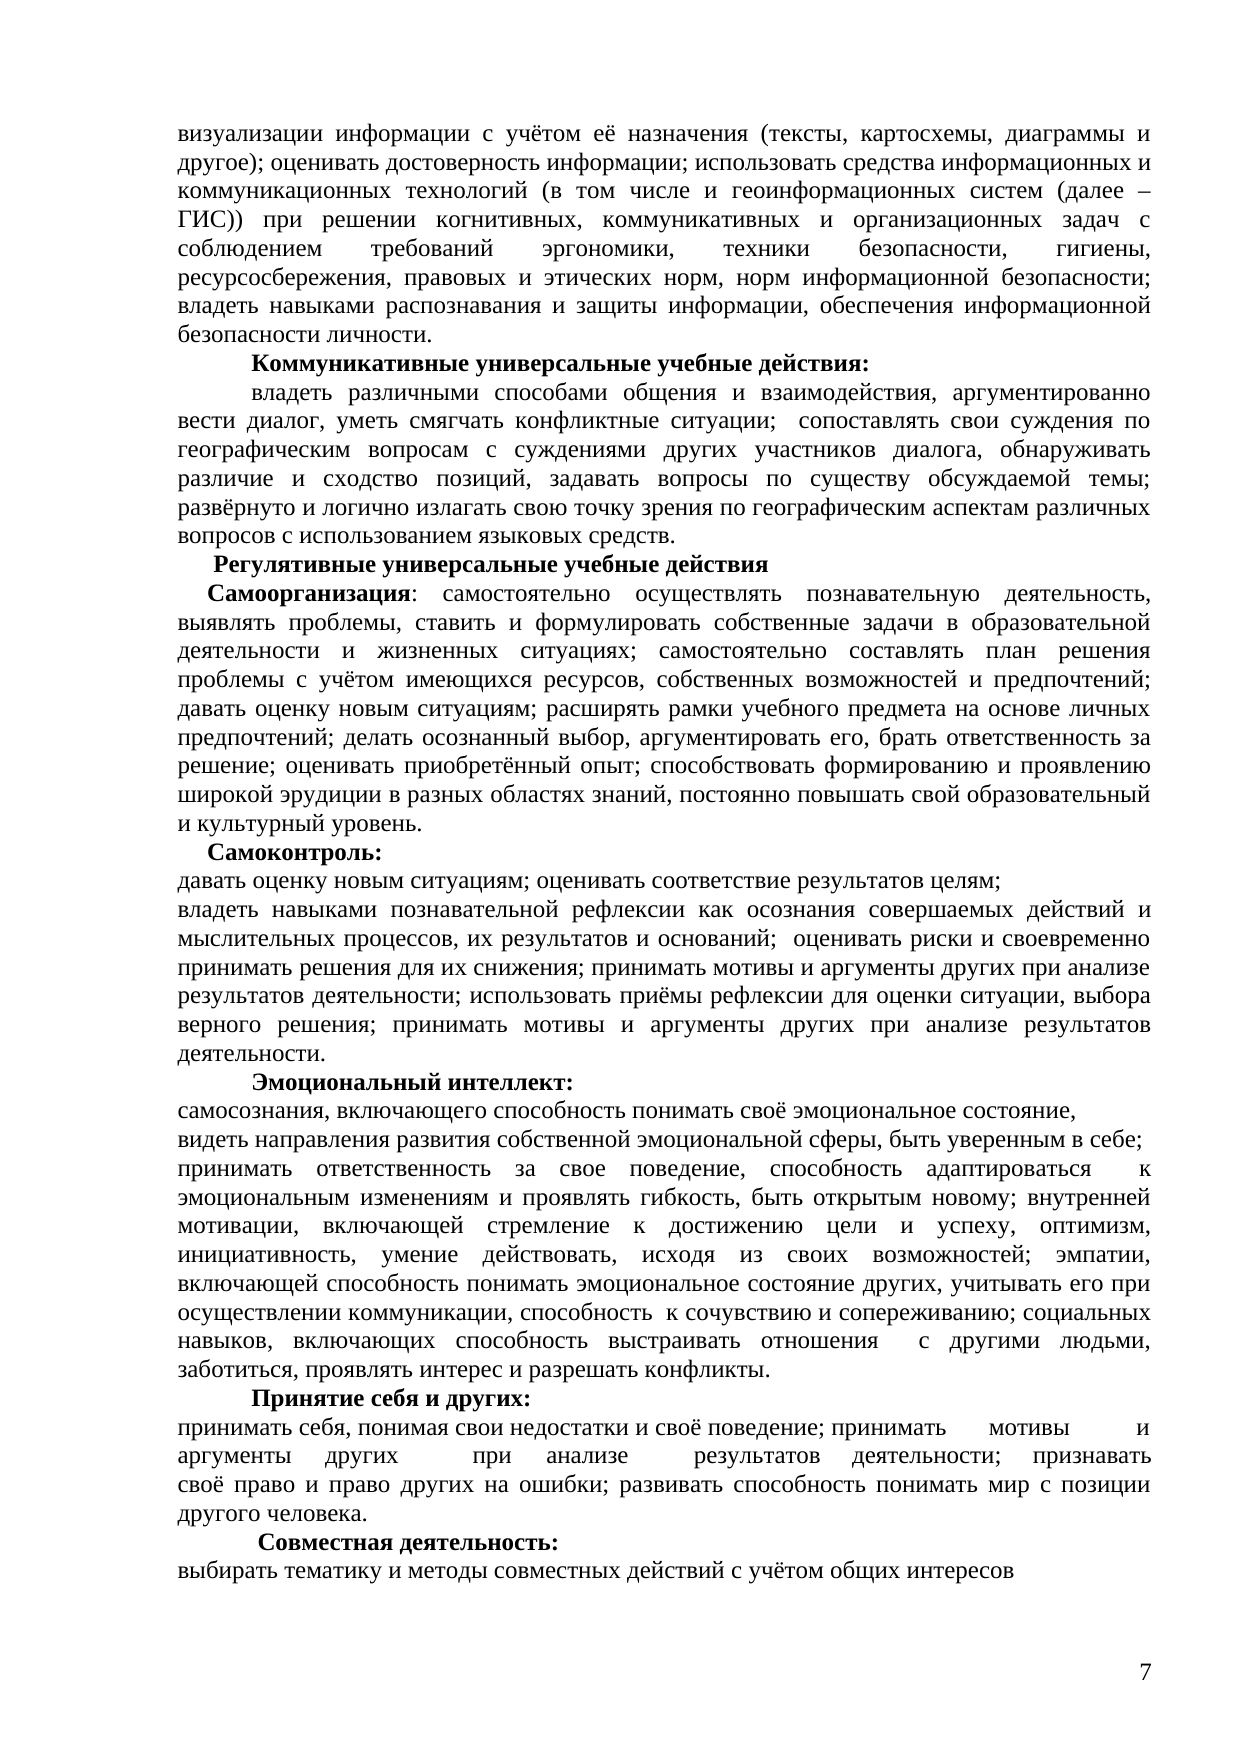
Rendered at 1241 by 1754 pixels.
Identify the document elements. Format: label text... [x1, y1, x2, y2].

text давать оценку новым ситуациям; оценивать соответствие результатов целям; [177, 866, 1152, 894]
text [177, 118, 1152, 348]
text принимать себя, понимая свои недостатки и своё поведение; принимать мотивы и аргументы других при анализе результатов деятельности; признавать своё право и право других на ошибки; развивать способность понимать мир с позиции другого человека. [177, 1412, 1152, 1527]
text принимать ответственность за свое поведение, способность адаптироваться к эмоциональным изменениям и проявлять гибкость, быть открытым новому; внутренней мотивации, включающей стремление к достижению цели и успеху, оптимизм, инициативность, умение действовать, исходя из своих возможностей; эмпатии, включающей способность понимать эмоциональное состояние других, учитывать его при осуществлении коммуникации, способность к сочувствию и сопереживанию; социальных навыков, включающих способность выстраивать отношения с другими людьми, заботиться, проявлять интерес и разрешать конфликты. [177, 1153, 1152, 1383]
text Коммуникативные универсальные учебные действия: [177, 348, 1152, 377]
text самосознания, включающего способность понимать своё эмоциональное состояние, видеть направления развития собственной эмоциональной сферы, быть уверенным в себе; [177, 1096, 1152, 1153]
subtitle Самоорганизация: самостоятельно осуществлять познавательную деятельность, выявлять проблемы, ставить и формулировать собственные задачи в образовательной деятельности и жизненных ситуациях; самостоятельно составлять план решения проблемы с учётом имеющихся ресурсов, собственных возможностей и предпочтений; давать оценку новым ситуациям; расширять рамки учебного предмета на основе личных предпочтений; делать осознанный выбор, аргументировать его, брать ответственность за решение; оценивать приобретённый опыт; способствовать формированию и проявлению широкой эрудиции в разных областях знаний, постоянно повышать свой образовательный и культурный уровень. [177, 578, 1152, 837]
text Эмоциональный интеллект: [177, 1067, 1152, 1096]
text Совместная деятельность: [177, 1527, 1152, 1556]
text владеть различными способами общения и взаимодействия, аргументированно вести диалог, уметь смягчать конфликтные ситуации; сопоставлять свои суждения по географическим вопросам с суждениями других участников диалога, обнаруживать различие и сходство позиций, задавать вопросы по существу обсуждаемой темы; развёрнуто и логично излагать свою точку зрения по географическим аспектам различных вопросов с использованием языковых средств. [177, 377, 1152, 549]
text Принятие себя и других: [177, 1383, 1152, 1412]
text Самоконтроль: [177, 837, 1152, 866]
text Регулятивные универсальные учебные действия [177, 549, 1152, 578]
text выбирать тематику и методы совместных действий с учётом общих интересов [177, 1556, 1152, 1584]
text владеть навыками познавательной рефлексии как осознания совершаемых действий и мыслительных процессов, их результатов и оснований; оценивать риски и своевременно принимать решения для их снижения; принимать мотивы и аргументы других при анализе результатов деятельности; использовать приёмы рефлексии для оценки ситуации, выбора верного решения; принимать мотивы и аргументы других при анализе результатов деятельности. [177, 894, 1152, 1067]
